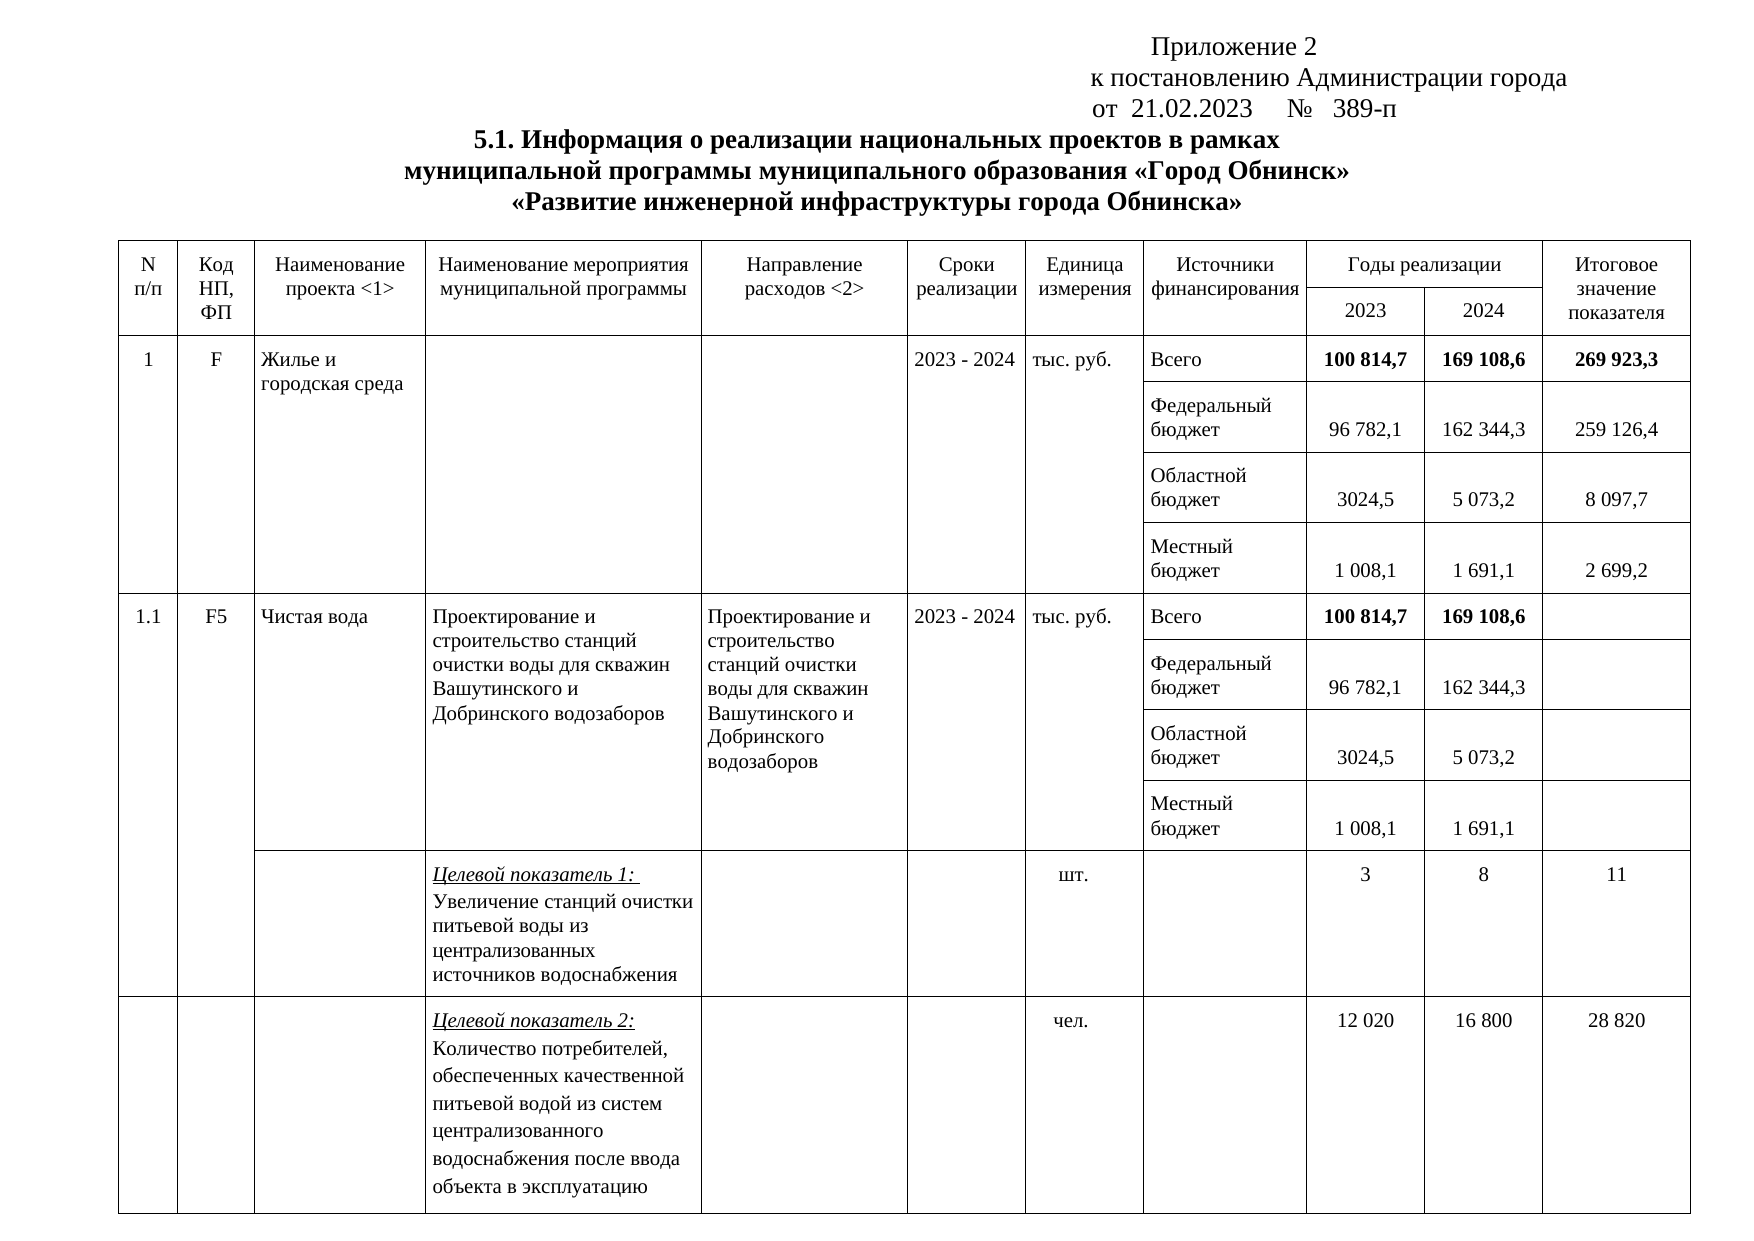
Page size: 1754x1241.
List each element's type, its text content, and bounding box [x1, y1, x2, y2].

table_cell 1 691,1 [1425, 781, 1542, 850]
table_cell Федеральный бюджет [1144, 640, 1306, 709]
table_cell [255, 851, 425, 996]
table_cell 169 108,6 [1425, 594, 1542, 639]
table_header Наименование проекта <1> [255, 241, 425, 335]
table_cell Целевой показатель 1: Увеличение станций очистки питьевой воды из централизованных источников водоснабжения [426, 851, 701, 996]
text Приложение 2 [1077, 29, 1636, 61]
table_cell [426, 336, 701, 592]
text к постановлению Администрации города [118, 61, 1636, 92]
table_cell Всего [1144, 594, 1306, 639]
table_cell 2023 - 2024 [908, 336, 1025, 592]
table_cell Целевой показатель 2: Количество потребителей, обеспеченных качественной питьевой водой из систем централизованного водоснабжения после ввода объекта в эксплуатацию [426, 997, 701, 1212]
table_cell 28 820 [1543, 997, 1690, 1212]
text «Развитие инженерной инфраструктуры города Обнинска» [118, 185, 1636, 216]
table_cell F5 [178, 594, 254, 996]
table_cell чел. [1026, 997, 1143, 1212]
table_cell 1 008,1 [1307, 523, 1424, 592]
table_cell 259 126,4 [1543, 382, 1690, 452]
table_cell [178, 997, 254, 1212]
text от 21.02.2023 № 389-п [118, 92, 1636, 123]
table_cell 162 344,3 [1425, 640, 1542, 709]
table_cell [1144, 851, 1306, 996]
table_cell Жилье и городская среда [255, 336, 425, 592]
table_cell тыс. руб. [1026, 594, 1143, 850]
table_cell Чистая вода [255, 594, 425, 850]
table_cell Проектирование и строительство станций очистки воды для скважин Вашутинского и Добринского водозаборов [426, 594, 701, 850]
table_cell 269 923,3 [1543, 336, 1690, 381]
table_cell 5 073,2 [1425, 453, 1542, 522]
table_cell 96 782,1 [1307, 640, 1424, 709]
table_cell [908, 851, 1025, 996]
table_header Код НП, ФП [178, 241, 254, 335]
text 5.1. Информация о реализации национальных проектов в рамках [118, 123, 1636, 154]
text муниципальной программы муниципального образования «Город Обнинск» [118, 154, 1636, 185]
table_cell 2023 - 2024 [908, 594, 1025, 850]
table_cell Местный бюджет [1144, 523, 1306, 592]
table_cell [255, 997, 425, 1212]
table_cell Федеральный бюджет [1144, 382, 1306, 452]
table_cell Всего [1144, 336, 1306, 381]
table_header Наименование мероприятия муниципальной программы [426, 241, 701, 335]
table_cell 3024,5 [1307, 710, 1424, 780]
table_cell 12 020 [1307, 997, 1424, 1212]
table_header Направление расходов <2> [702, 241, 907, 335]
table_cell [1144, 997, 1306, 1212]
table_cell 162 344,3 [1425, 382, 1542, 452]
table_cell 2024 [1425, 288, 1542, 335]
table_cell 1.1 [119, 594, 177, 996]
table_cell [1543, 640, 1690, 709]
table_cell [119, 997, 177, 1212]
table_cell 5 073,2 [1425, 710, 1542, 780]
table_cell Местный бюджет [1144, 781, 1306, 850]
table_cell [702, 336, 907, 592]
table_header Годы реализации [1307, 241, 1542, 287]
table_cell 3 [1307, 851, 1424, 996]
table_header Источники финансирования [1144, 241, 1306, 335]
table_header Сроки реализации [908, 241, 1025, 335]
table_cell [1543, 781, 1690, 850]
table_cell 16 800 [1425, 997, 1542, 1212]
table_cell 3024,5 [1307, 453, 1424, 522]
table_cell 1 [119, 336, 177, 592]
table_cell [1543, 594, 1690, 639]
table_cell 100 814,7 [1307, 336, 1424, 381]
table_cell [702, 997, 907, 1212]
table_header Единица измерения [1026, 241, 1143, 335]
table_header N п/п [119, 241, 177, 335]
table_cell тыс. руб. [1026, 336, 1143, 592]
table_cell 2023 [1307, 288, 1424, 335]
table_cell [702, 851, 907, 996]
table_cell F [178, 336, 254, 592]
table_cell 169 108,6 [1425, 336, 1542, 381]
table_cell 1 691,1 [1425, 523, 1542, 592]
table_cell Областной бюджет [1144, 710, 1306, 780]
table_cell 11 [1543, 851, 1690, 996]
table_cell [1543, 710, 1690, 780]
table_cell 96 782,1 [1307, 382, 1424, 452]
table_cell Проектирование и строительство станций очистки воды для скважин Вашутинского и Добринского водозаборов [702, 594, 907, 850]
table_cell 8 [1425, 851, 1542, 996]
table_cell Областной бюджет [1144, 453, 1306, 522]
table_header Итоговое значение показателя [1543, 241, 1690, 335]
table_cell [908, 997, 1025, 1212]
table_cell 8 097,7 [1543, 453, 1690, 522]
table_cell шт. [1026, 851, 1143, 996]
table_cell 1 008,1 [1307, 781, 1424, 850]
table_cell 2 699,2 [1543, 523, 1690, 592]
table_cell 100 814,7 [1307, 594, 1424, 639]
